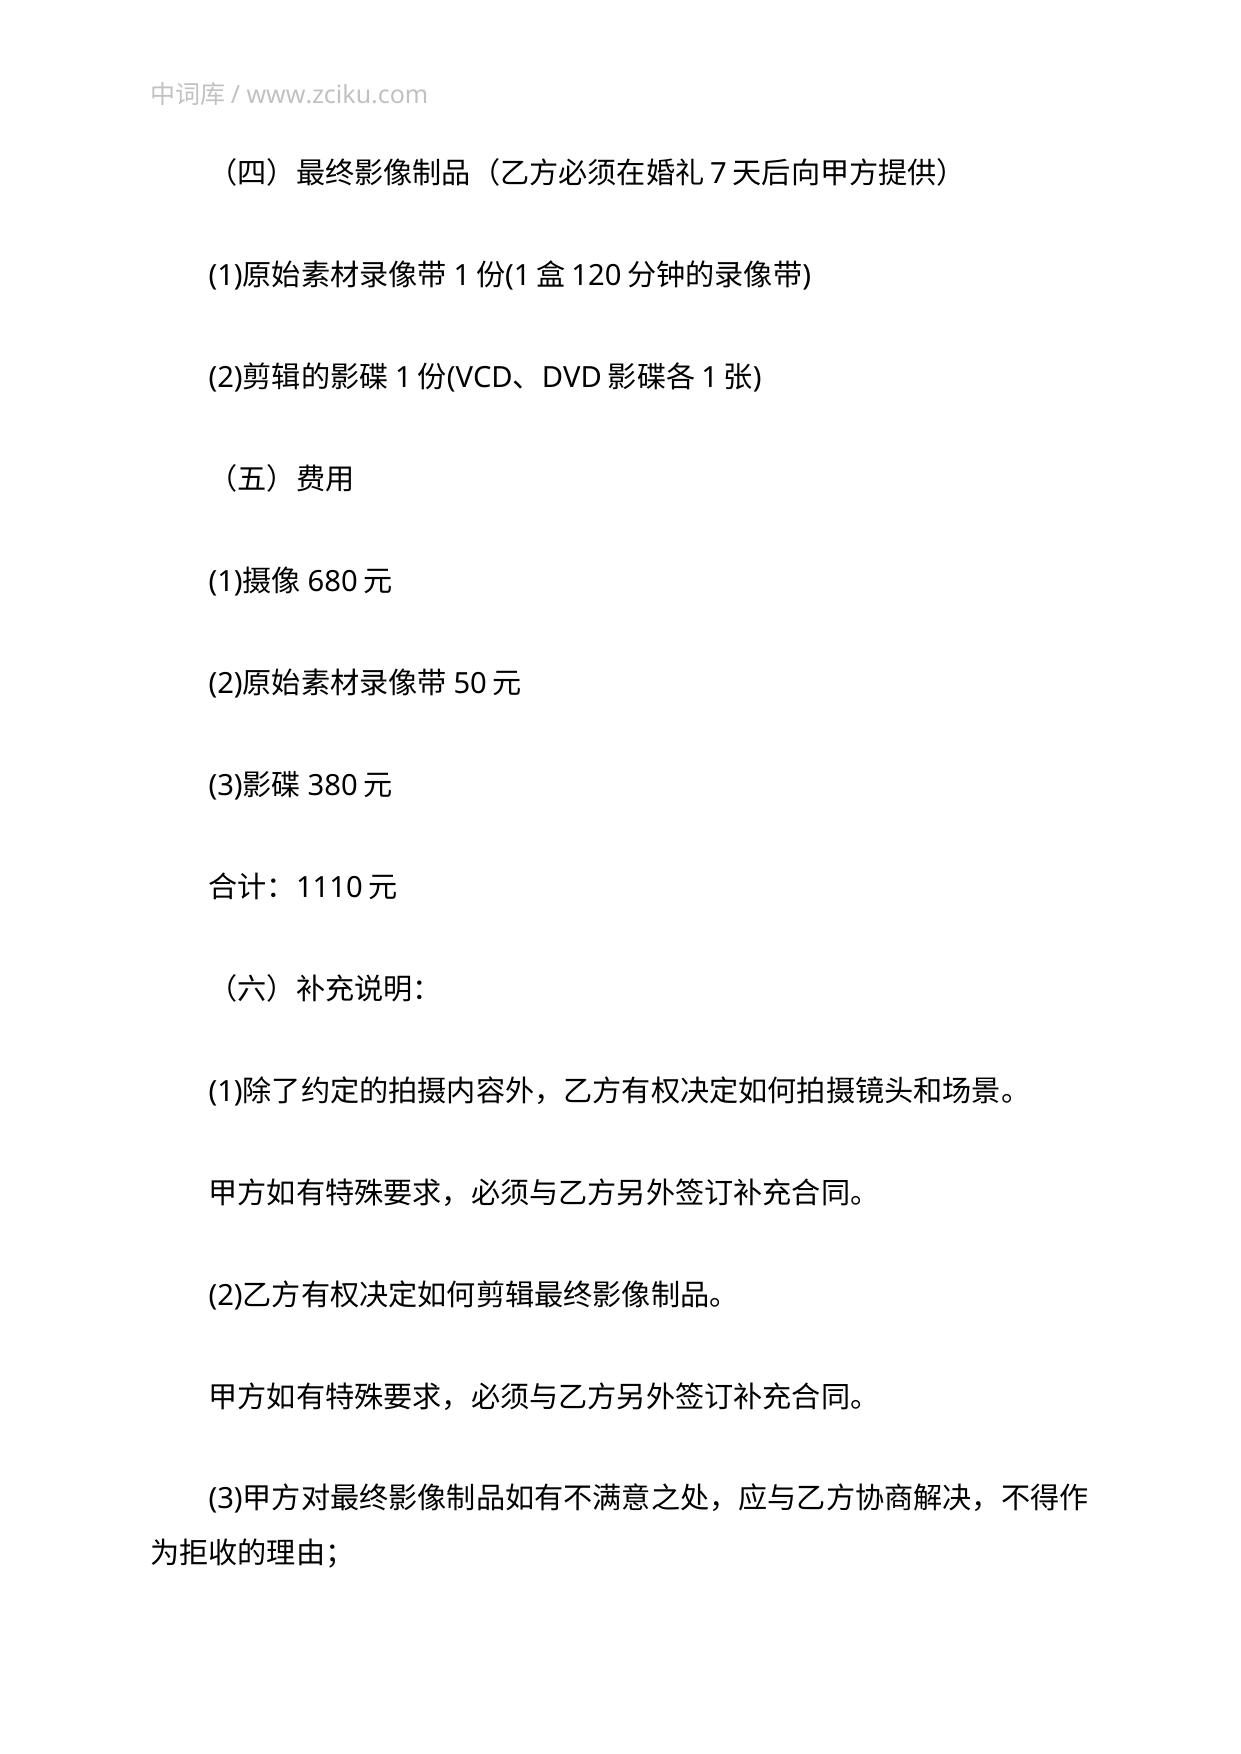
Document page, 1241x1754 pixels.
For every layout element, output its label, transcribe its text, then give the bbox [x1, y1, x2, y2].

text (2)原始素材录像带 50元 [150, 660, 1090, 702]
text (1)摄像 680元 [150, 558, 1090, 600]
text （六）补充说明： [150, 966, 1090, 1008]
text （五）费用 [150, 456, 1090, 498]
text 甲方如有特殊要求，必须与乙方另外签订补充合同。 [150, 1373, 1090, 1415]
text 合计：1110元 [150, 864, 1090, 906]
text (2)剪辑的影碟 1份(VCD、DVD影碟各1张) [150, 354, 1090, 396]
text (1)除了约定的拍摄内容外，乙方有权决定如何拍摄镜头和场景。 [150, 1067, 1090, 1110]
text （四）最终影像制品（乙方必须在婚礼7天后向甲方提供） [150, 150, 1090, 192]
text (1)原始素材录像带 1份(1盒120分钟的录像带) [150, 252, 1090, 294]
text (2)乙方有权决定如何剪辑最终影像制品。 [150, 1271, 1090, 1313]
text 甲方如有特殊要求，必须与乙方另外签订补充合同。 [150, 1169, 1090, 1212]
text (3)甲方对最终影像制品如有不满意之处，应与乙方协商解决，不得作为拒收的理由； [150, 1475, 1090, 1572]
text (3)影碟 380元 [150, 762, 1090, 804]
